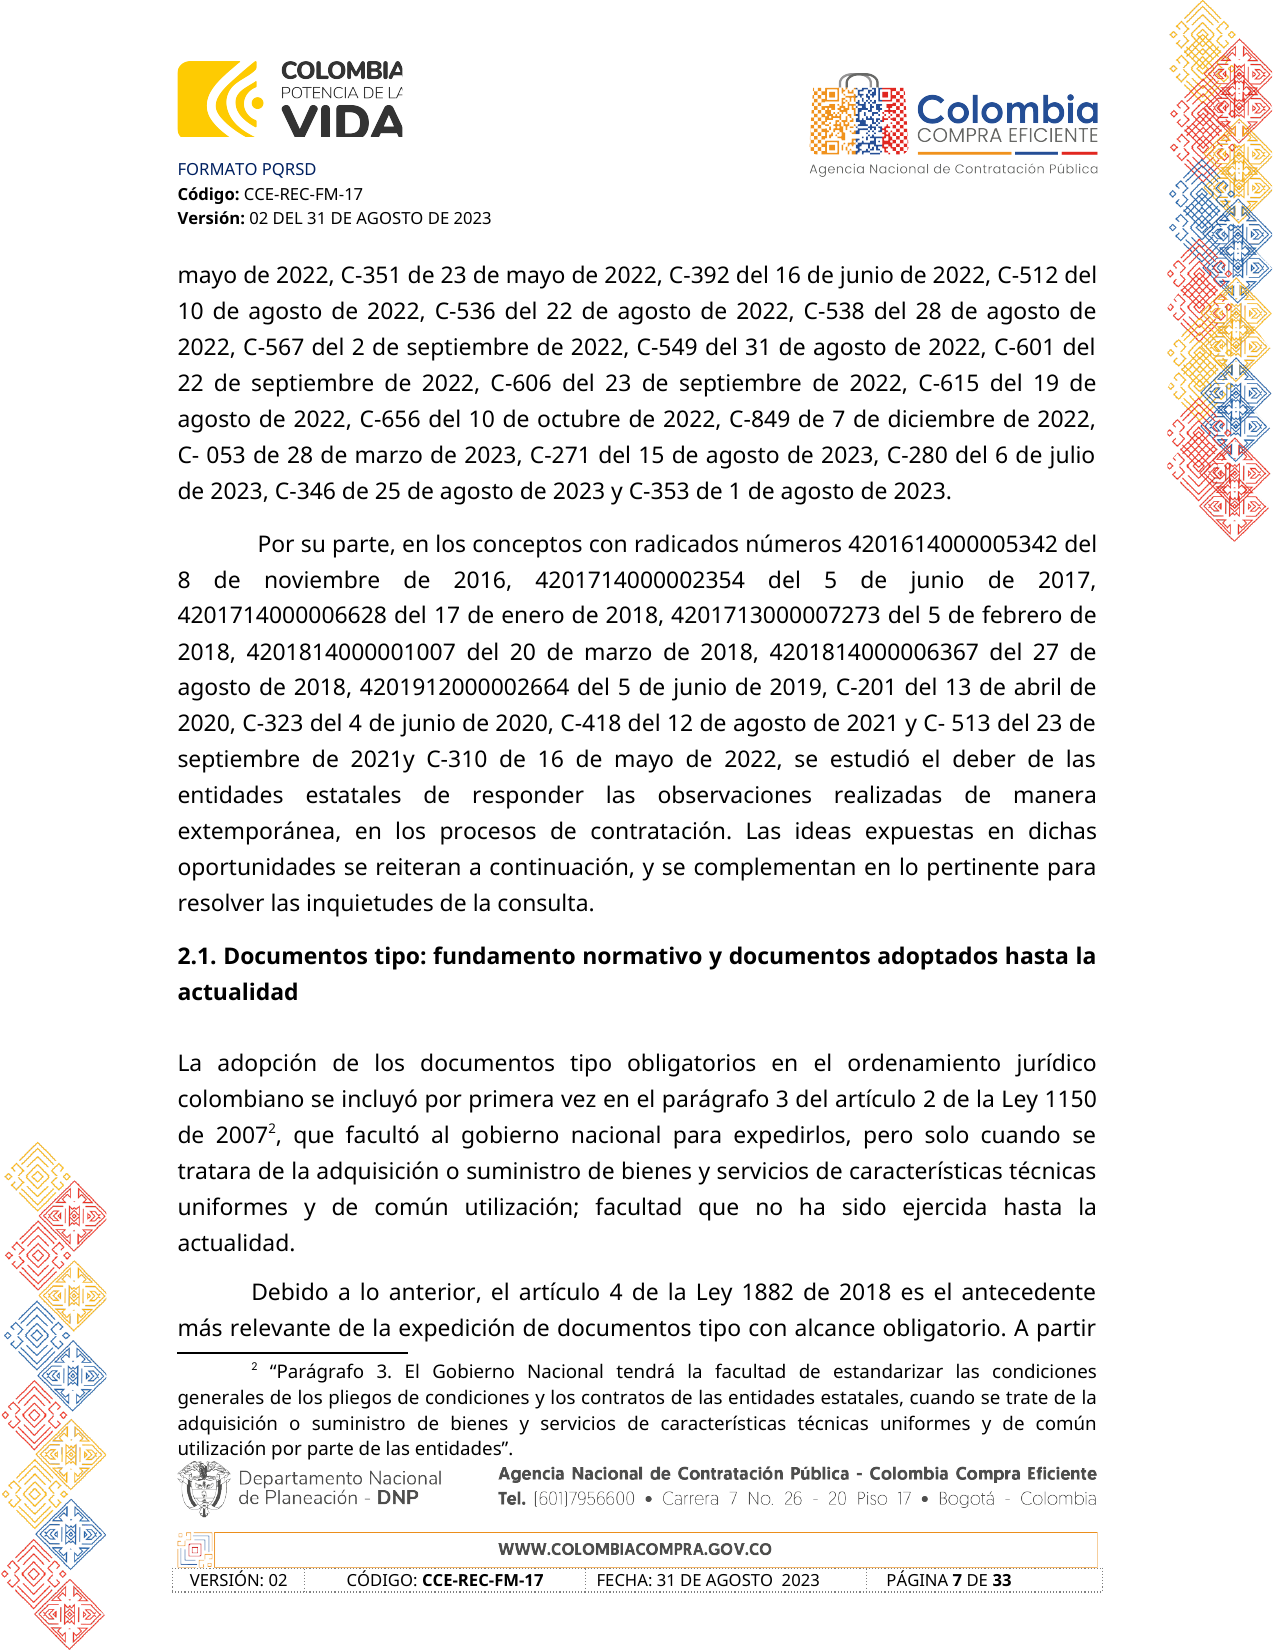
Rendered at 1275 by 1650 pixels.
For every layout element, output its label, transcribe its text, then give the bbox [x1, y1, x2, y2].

picture [0, 1141, 106, 1648]
text Por su parte, en los conceptos con radicados números 4201614000005342 del 8 de noviembre de 2016, 4201714000002354 del 5 de junio de 2017, 4201714000006628 del 17 de enero de 2018, 4201713000007273 del 5 de febrero de 2018, 4201814000001007 del 20 de marzo de 2018, 4201814000006367 del 27 de agosto de 2018, 4201912000002664 del 5 de junio de 2019, C-201 del 13 de abril de 2020, C-323 del 4 de junio de 2020, C-418 del 12 de agosto de 2021 y C- 513 del 23 de septiembre de 2021y C-310 de 16 de mayo de 2022, se estudió el deber de las entidades estatales de responder las observaciones realizadas de manera extemporánea, en los procesos de contratación. Las ideas expuestas en dichas oportunidades se reiteran a continuación, y se complementan en lo pertinente para resolver las inquietudes de la consulta. [177, 528, 1098, 918]
text La adopción de los documentos tipo obligatorios en el ordenamiento jurídico colombiano se incluyó por primera vez en el parágrafo 3 del artículo 2 de la Ley 1150 de 2007, que facultó al gobierno nacional para expedirlos, pero solo cuando se tratara de la adquisición o suministro de bienes y servicios de características técnicas uniformes y de común utilización; facultad que no ha sido ejercida hasta la actualidad. [177, 1047, 1098, 1258]
picture [177, 61, 402, 137]
text 2.1. Documentos tipo: fundamento normativo y documentos adoptados hasta la actualidad [177, 939, 1098, 1007]
picture [177, 1461, 1098, 1568]
picture [809, 73, 1098, 177]
picture [1165, 0, 1272, 539]
